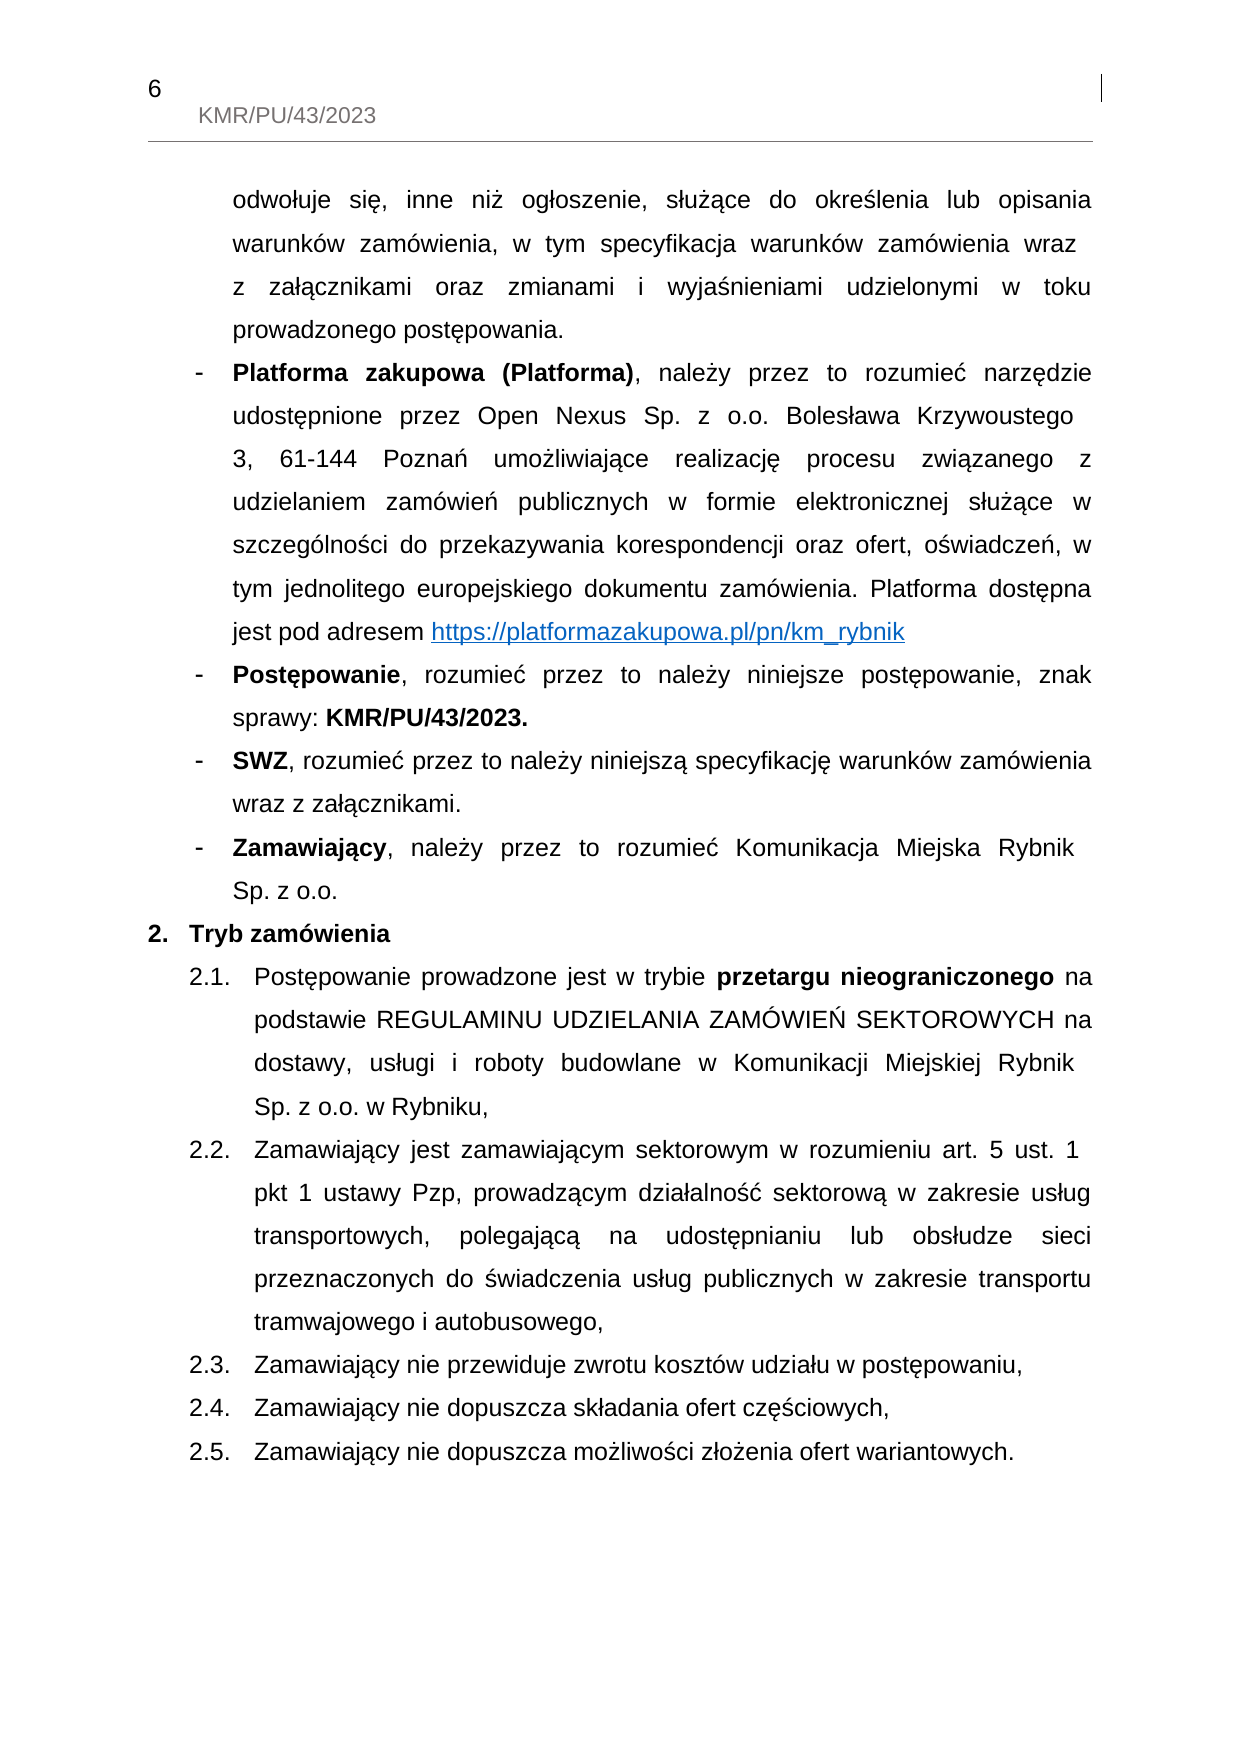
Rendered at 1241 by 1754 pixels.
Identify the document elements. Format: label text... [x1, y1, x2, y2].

list Zamawiający nie dopuszcza możliwości złożenia ofert wariantowych. [189, 1436, 1093, 1465]
list Postępowanie prowadzone jest w trybie przetargu nieograniczonego na podstawie REGULAMINU UDZIELANIA ZAMÓWIEŃ SEKTOROWYCH na dostawy, usługi i roboty budowlane w Komunikacji Miejskiej Rybnik Sp. z o.o. w Rybniku, [189, 962, 1093, 1120]
list Zamawiający jest zamawiającym sektorowym w rozumieniu art. 5 ust. 1 pkt 1 ustawy Pzp, prowadzącym działalność sektorową w zakresie usług transportowych, polegającą na udostępnianiu lub obsłudze sieci przeznaczonych do świadczenia usług publicznych w zakresie transportu tramwajowego i autobusowego, [189, 1134, 1093, 1336]
list Zamawiający, należy przez to rozumieć Komunikacja Miejska Rybnik Sp. z o.o. [195, 833, 1093, 904]
list Postępowanie, rozumieć przez to należy niniejsze postępowanie, znak sprawy: KMR/PU/43/2023. [195, 660, 1093, 732]
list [195, 185, 1093, 343]
list Zamawiający nie dopuszcza składania ofert częściowych, [189, 1393, 1093, 1422]
list Platforma zakupowa (Platforma), należy przez to rozumieć narzędzie udostępnione przez Open Nexus Sp. z o.o. Bolesława Krzywoustego 3, 61-144 Poznań umożliwiające realizację procesu związanego z udzielaniem zamówień publicznych w formie elektronicznej służące w szczególności do przekazywania korespondencji oraz ofert, oświadczeń, w tym jednolitego europejskiego dokumentu zamówienia. Platforma dostępna jest pod adresem https://platformazakupowa.pl/pn/km_rybnik [195, 358, 1093, 646]
list Zamawiający nie przewiduje zwrotu kosztów udziału w postępowaniu, [189, 1350, 1093, 1379]
subtitle Tryb zamówienia [148, 919, 1093, 948]
list SWZ, rozumieć przez to należy niniejszą specyfikację warunków zamówienia wraz z załącznikami. [195, 746, 1093, 818]
